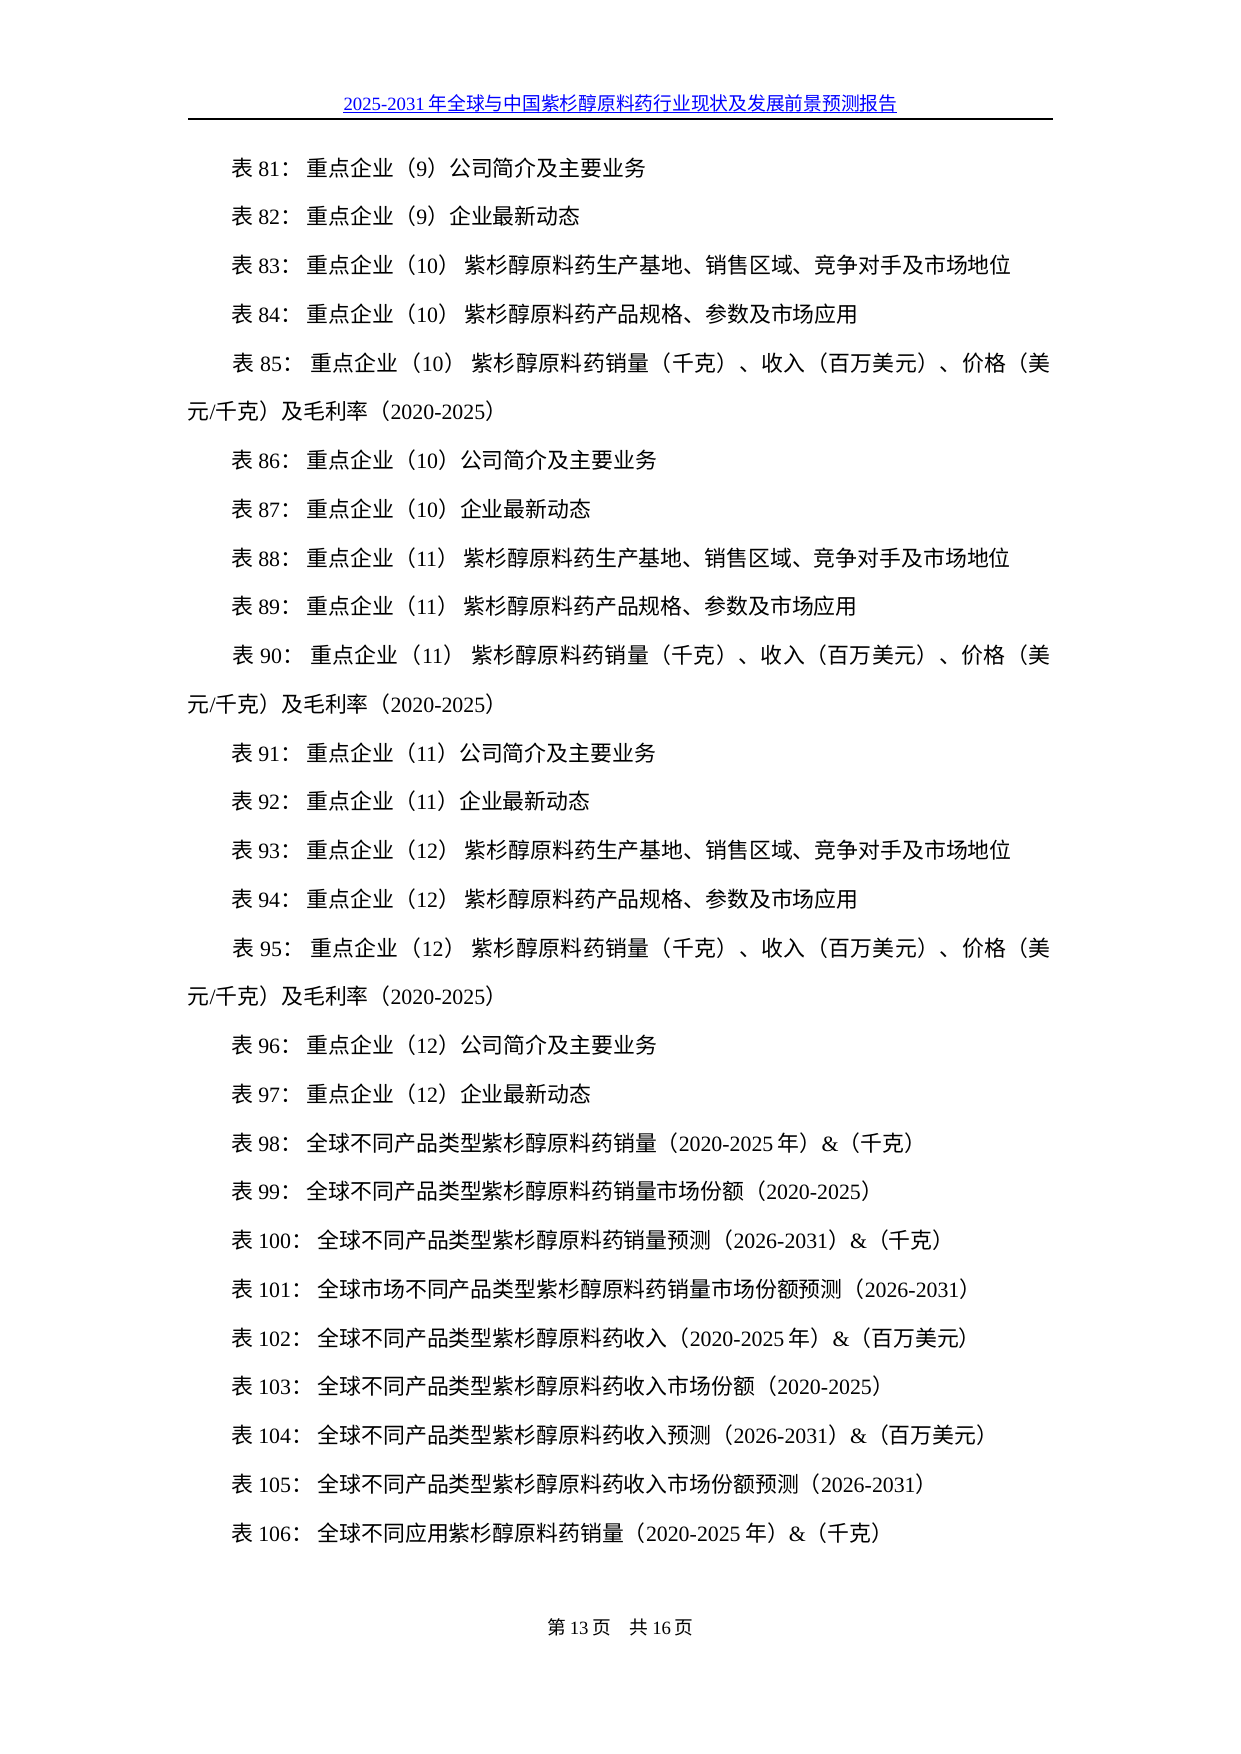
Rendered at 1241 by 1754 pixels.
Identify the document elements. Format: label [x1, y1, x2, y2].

text [187, 150, 1053, 1548]
